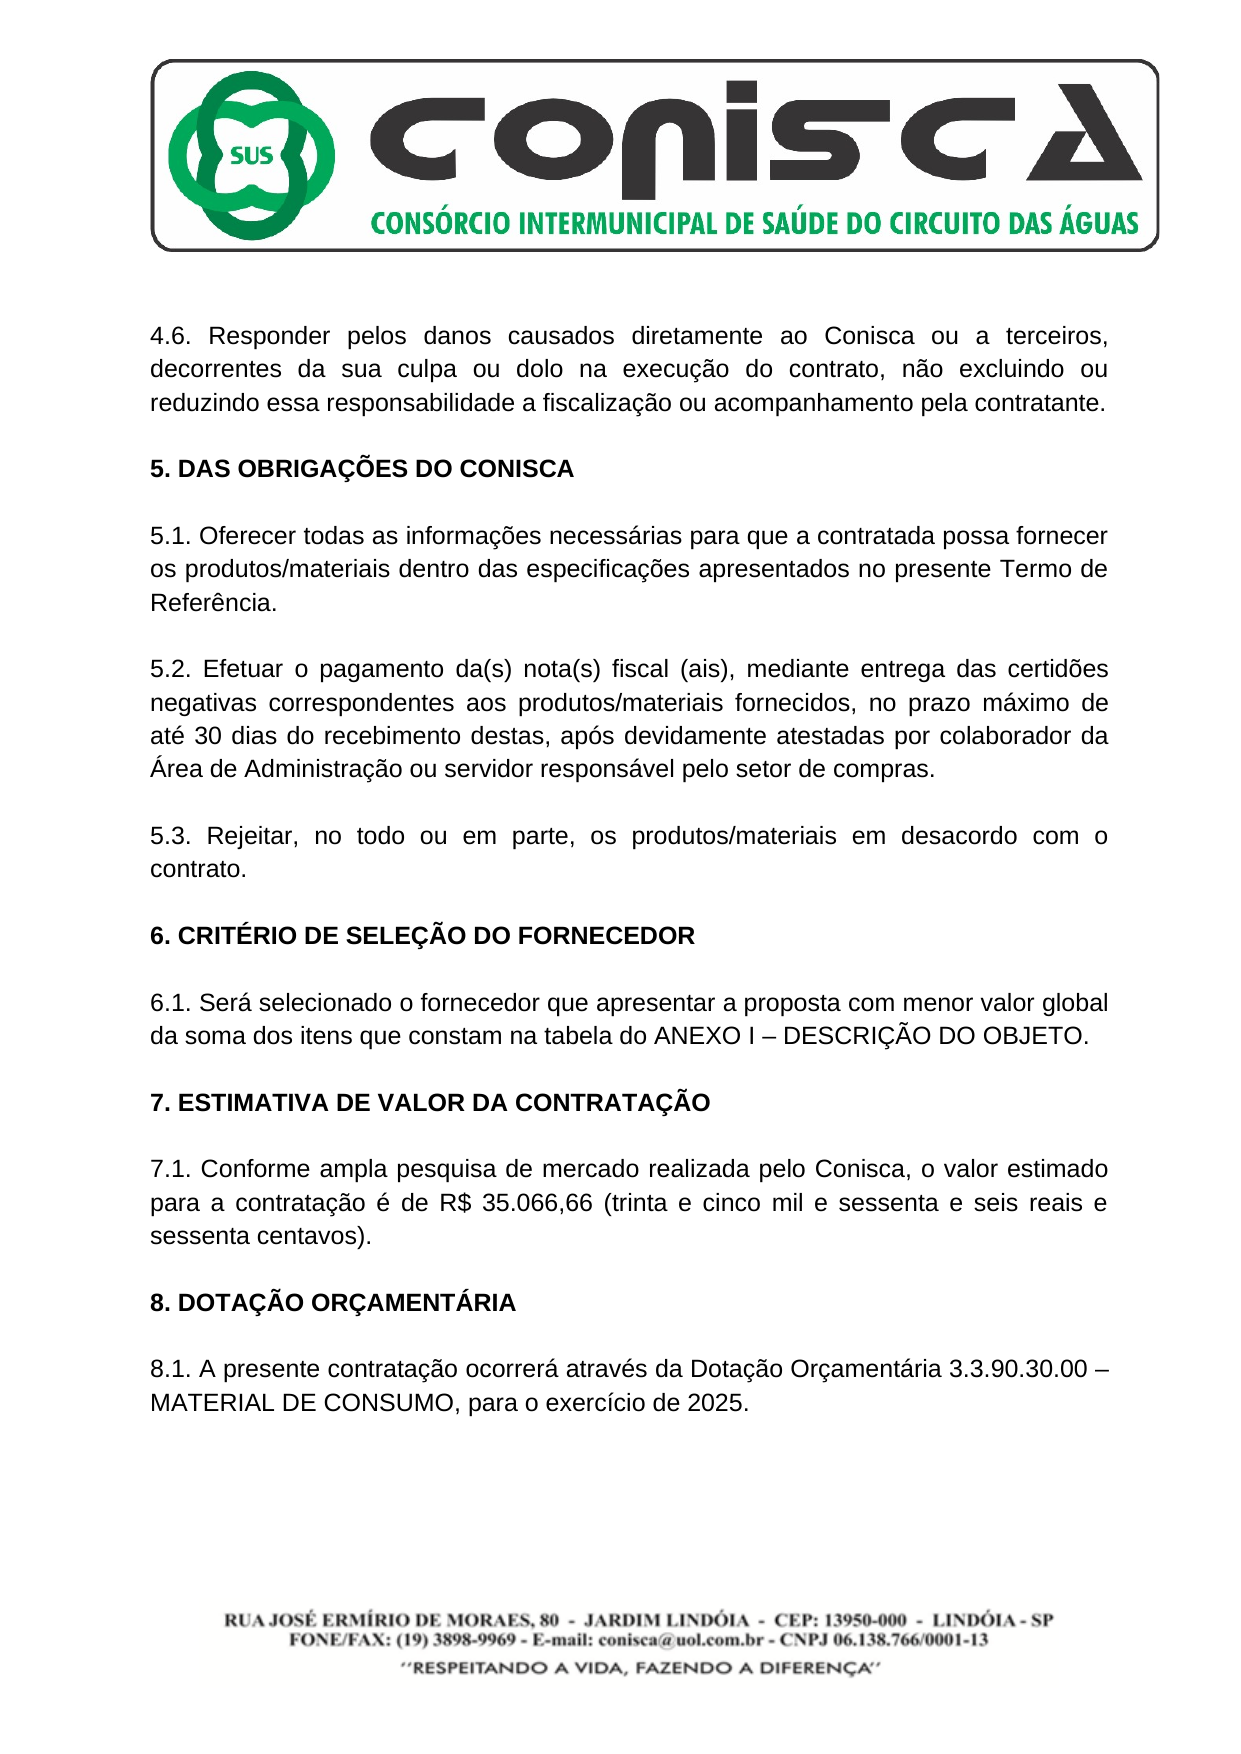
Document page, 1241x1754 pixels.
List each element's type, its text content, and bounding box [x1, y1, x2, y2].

text 5.1. Oferecer todas as informações necessárias para que a contratada possa fornecer os produtos/materiais dentro das especificações apresentados no presente Termo de Referência. [150, 518, 1110, 618]
text 6. CRITÉRIO DE SELEÇÃO DO FORNECEDOR [150, 918, 1110, 951]
text 6.1. Será selecionado o fornecedor que apresentar a proposta com menor valor global da soma dos itens que constam na tabela do ANEXO I – DESCRIÇÃO DO OBJETO. [150, 984, 1110, 1051]
picture [150, 59, 1160, 252]
text 7. ESTIMATIVA DE VALOR DA CONTRATAÇÃO [150, 1084, 1110, 1118]
text 5.2. Efetuar o pagamento da(s) nota(s) fiscal (ais), mediante entrega das certidões negativas correspondentes aos produtos/materiais fornecidos, no prazo máximo de até 30 dias do recebimento destas, após devidamente atestadas por colaborador da Área de Administração ou servidor responsável pelo setor de compras. [150, 651, 1110, 784]
text 5.3. Rejeitar, no todo ou em parte, os produtos/materiais em desacordo com o contrato. [150, 818, 1110, 884]
text 5. DAS OBRIGAÇÕES DO CONISCA [150, 451, 1108, 484]
text 8. DOTAÇÃO ORÇAMENTÁRIA [150, 1284, 1110, 1318]
text 7.1. Conforme ampla pesquisa de mercado realizada pelo Conisca, o valor estimado para a contratação é de R$ 35.066,66 (trinta e cinco mil e sessenta e seis reais e sessenta centavos). [150, 1151, 1110, 1251]
picture [199, 1598, 1059, 1716]
text 4.6. Responder pelos danos causados diretamente ao Conisca ou a terceiros, decorrentes da sua culpa ou dolo na execução do contrato, não excluindo ou reduzindo essa responsabilidade a fiscalização ou acompanhamento pela contratante. [150, 318, 1110, 418]
text 8.1. A presente contratação ocorrerá através da Dotação Orçamentária 3.3.90.30.00 – MATERIAL DE CONSUMO, para o exercício de 2025. [150, 1351, 1110, 1418]
